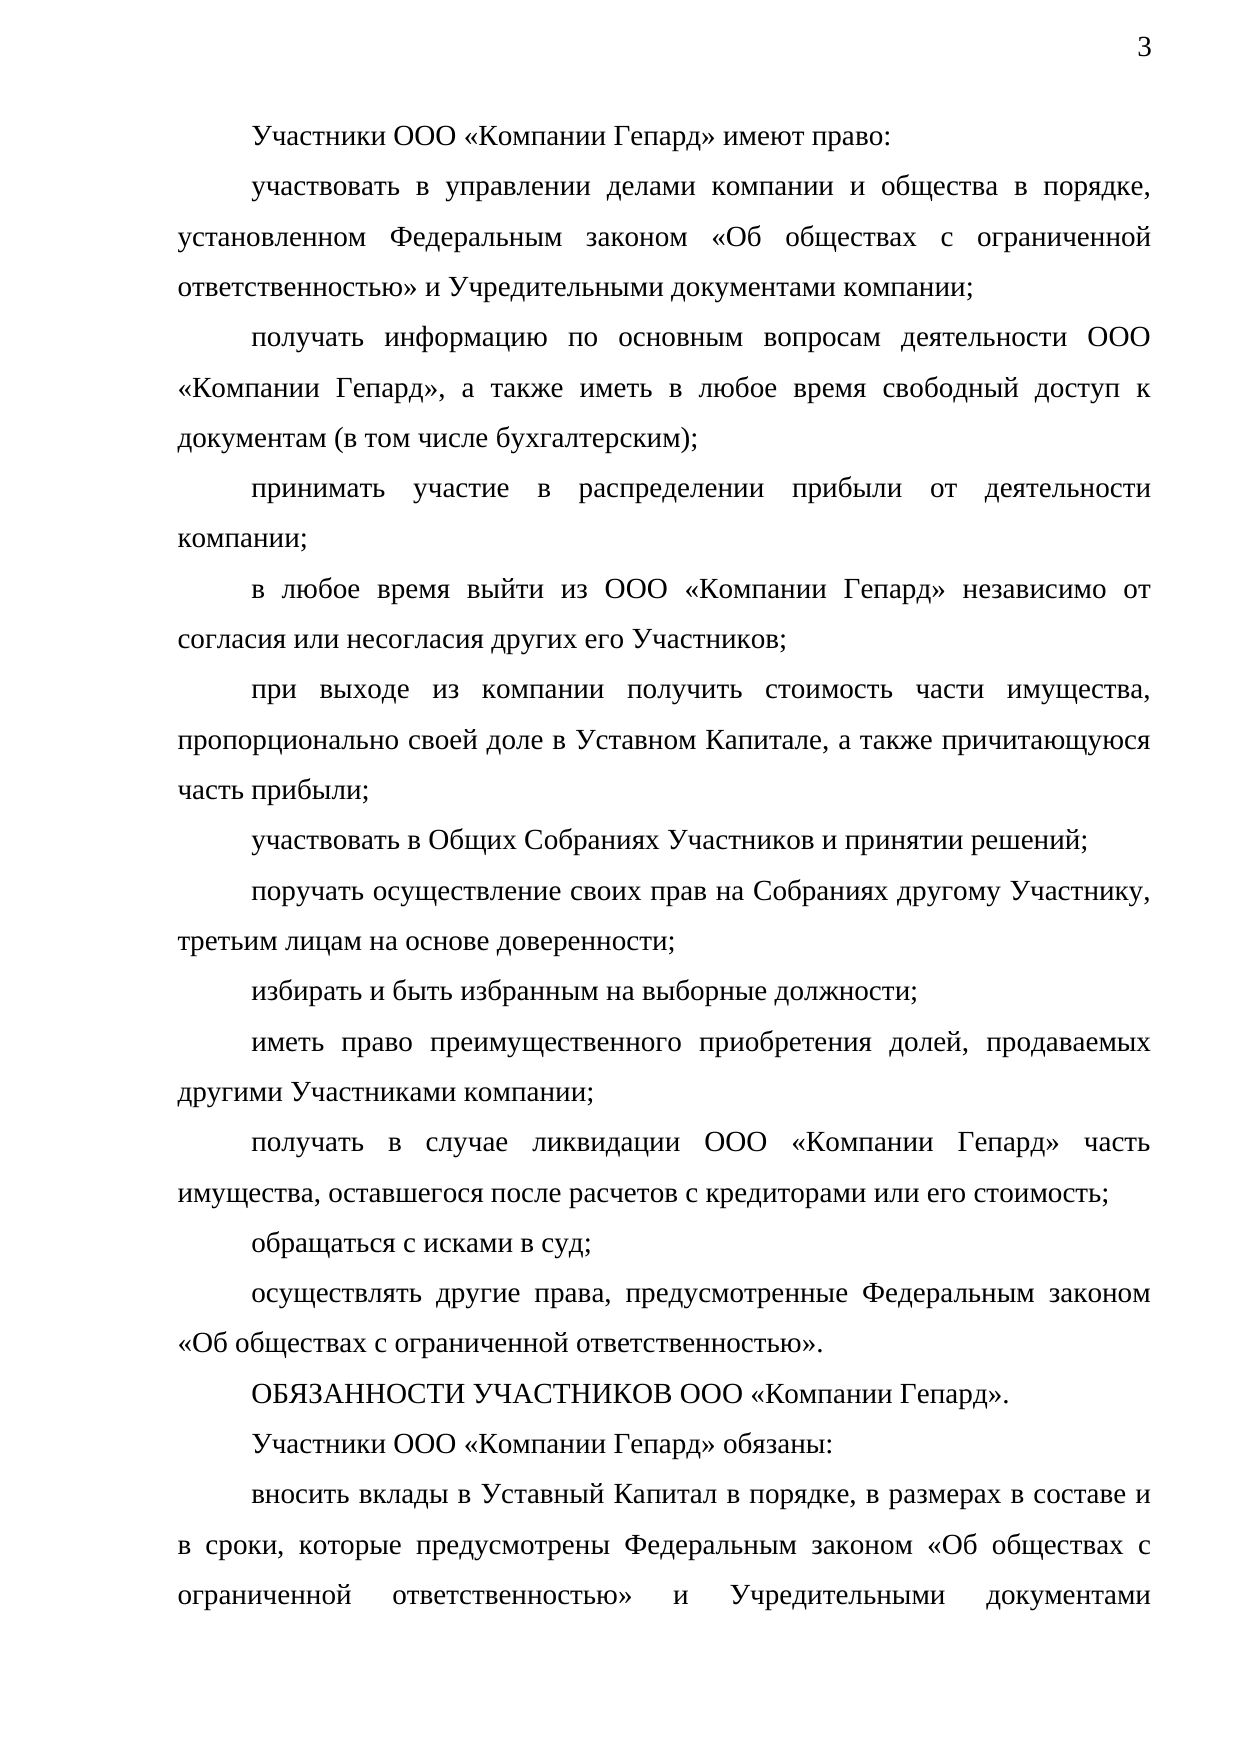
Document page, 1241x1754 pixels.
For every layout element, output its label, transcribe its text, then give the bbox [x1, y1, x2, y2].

text получать в случае ликвидации ООО «Компании Гепард» часть имущества, оставшегося после расчетов с кредиторами или его стоимость; [177, 1124, 1152, 1208]
text при выходе из компании получить стоимость части имущества, пропорционально своей доле в Уставном Капитале, а также причитающуюся часть прибыли; [177, 672, 1152, 806]
text участвовать в управлении делами компании и общества в порядке, установленном Федеральным законом «Об обществах с ограниченной ответственностью» и Учредительными документами компании; [177, 168, 1152, 303]
text получать информацию по основным вопросам деятельности ООО «Компании Гепард», а также иметь в любое время свободный доступ к документам (в том числе бухгалтерским); [177, 319, 1152, 453]
text Участники ООО «Компании Гепард» обязаны: [177, 1426, 1152, 1460]
text поручать осуществление своих прав на Собраниях другому Участнику, третьим лицам на основе доверенности; [177, 873, 1152, 957]
text ОБЯЗАННОСТИ УЧАСТНИКОВ ООО «Компании Гепард». [177, 1376, 1152, 1409]
text принимать участие в распределении прибыли от деятельности компании; [177, 470, 1152, 554]
text избирать и быть избранным на выборные должности; [177, 973, 1152, 1007]
text Участники ООО «Компании Гепард» имеют право: [177, 118, 1152, 152]
text осуществлять другие права, предусмотренные Федеральным законом «Об обществах с ограниченной ответственностью». [177, 1275, 1152, 1359]
text участвовать в Общих Собраниях Участников и принятии решений; [177, 822, 1152, 856]
text в любое время выйти из ООО «Компании Гепард» независимо от согласия или несогласия других его Участников; [177, 571, 1152, 655]
text иметь право преимущественного приобретения долей, продаваемых другими Участниками компании; [177, 1024, 1152, 1108]
text обращаться с исками в суд; [177, 1225, 1152, 1258]
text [177, 1477, 1152, 1611]
